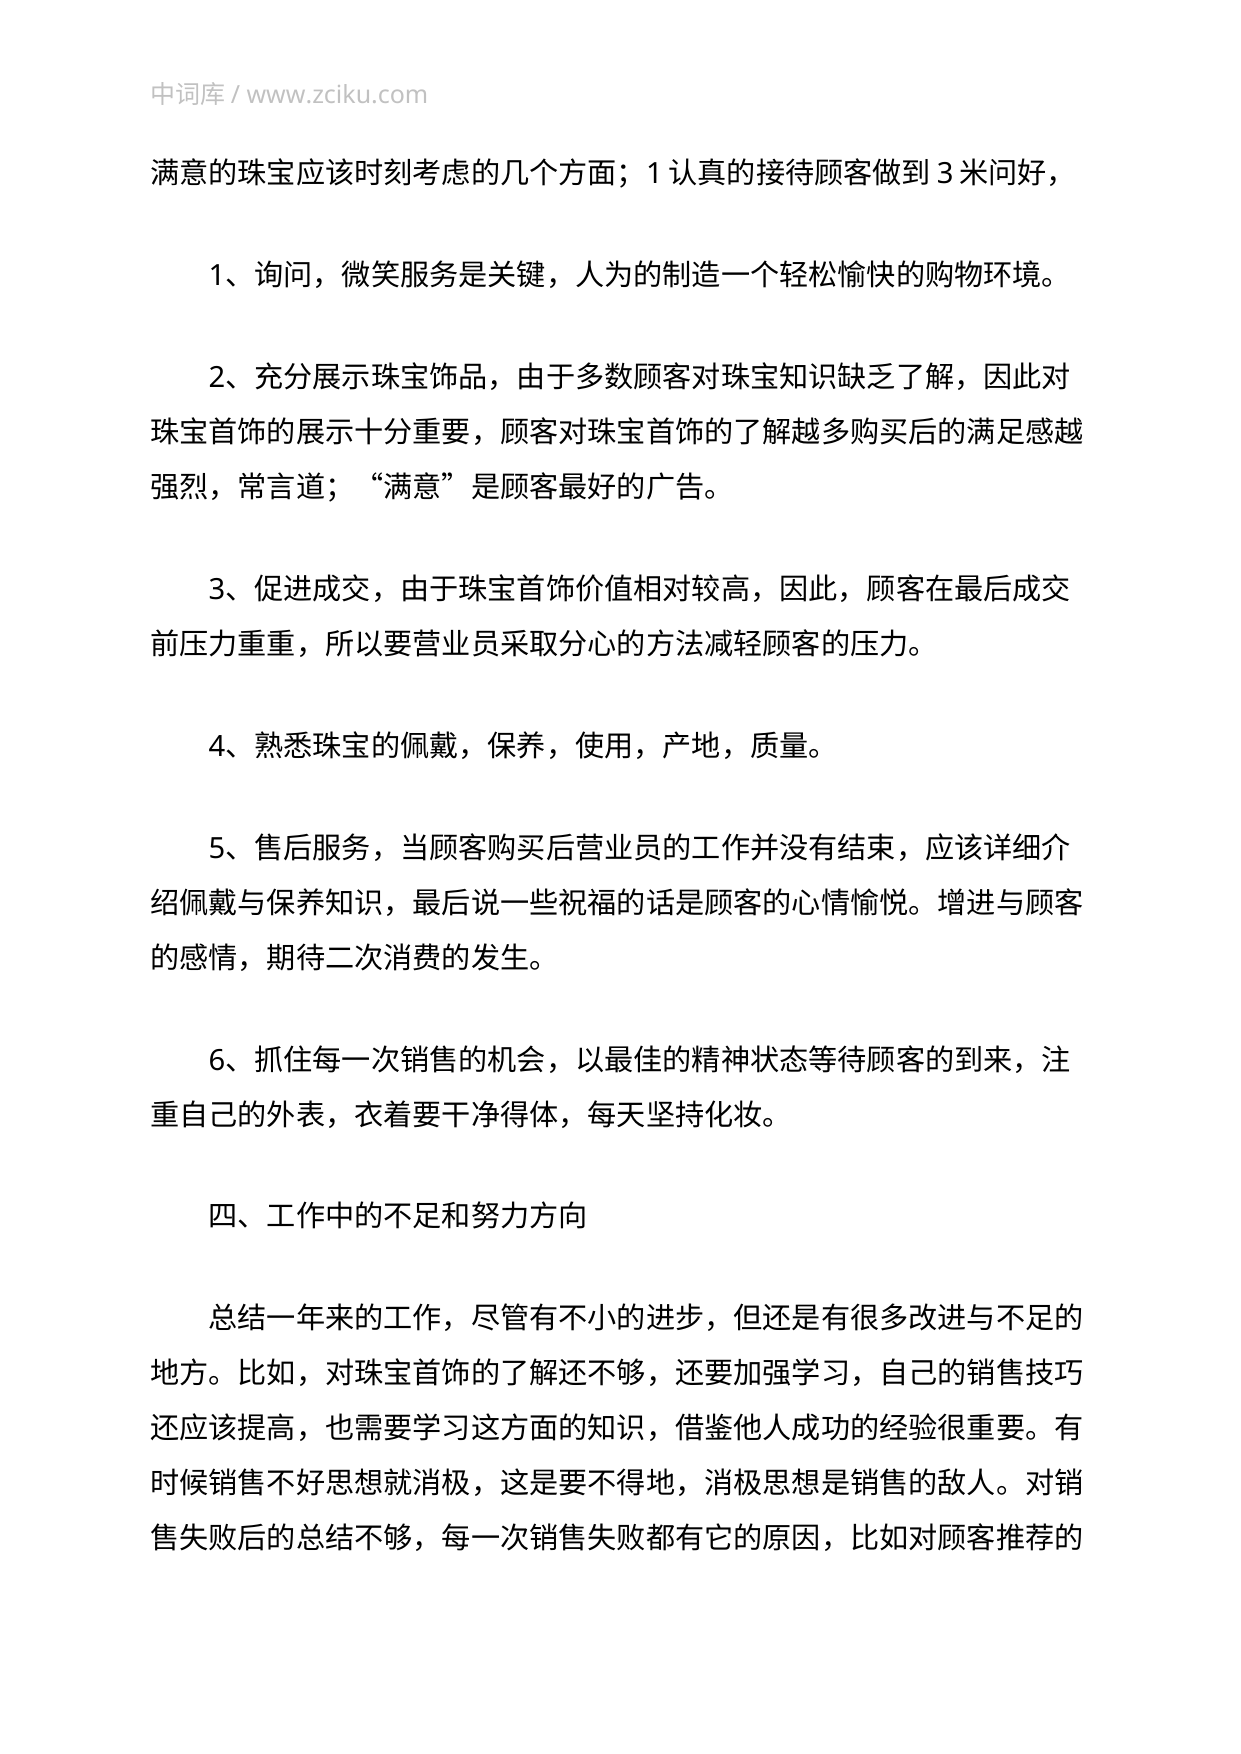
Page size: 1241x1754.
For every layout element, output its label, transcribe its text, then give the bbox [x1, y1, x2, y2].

text 1、询问，微笑服务是关键，人为的制造一个轻松愉快的购物环境。 [150, 252, 1090, 294]
text 4、熟悉珠宝的佩戴，保养，使用，产地，质量。 [150, 722, 1090, 765]
text 5、售后服务，当顾客购买后营业员的工作并没有结束，应该详细介绍佩戴与保养知识，最后说一些祝福的话是顾客的心情愉悦。增进与顾客的感情，期待二次消费的发生。 [150, 824, 1090, 977]
text 3、促进成交，由于珠宝首饰价值相对较高，因此，顾客在最后成交前压力重重，所以要营业员采取分心的方法减轻顾客的压力。 [150, 566, 1090, 663]
text 四、工作中的不足和努力方向 [150, 1193, 1090, 1235]
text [150, 150, 1090, 192]
text 6、抓住每一次销售的机会，以最佳的精神状态等待顾客的到来，注重自己的外表，衣着要干净得体，每天坚持化妆。 [150, 1036, 1090, 1133]
text 2、充分展示珠宝饰品，由于多数顾客对珠宝知识缺乏了解，因此对珠宝首饰的展示十分重要，顾客对珠宝首饰的了解越多购买后的满足感越强烈，常言道；“满意”是顾客最好的广告。 [150, 354, 1090, 506]
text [150, 1294, 1090, 1556]
